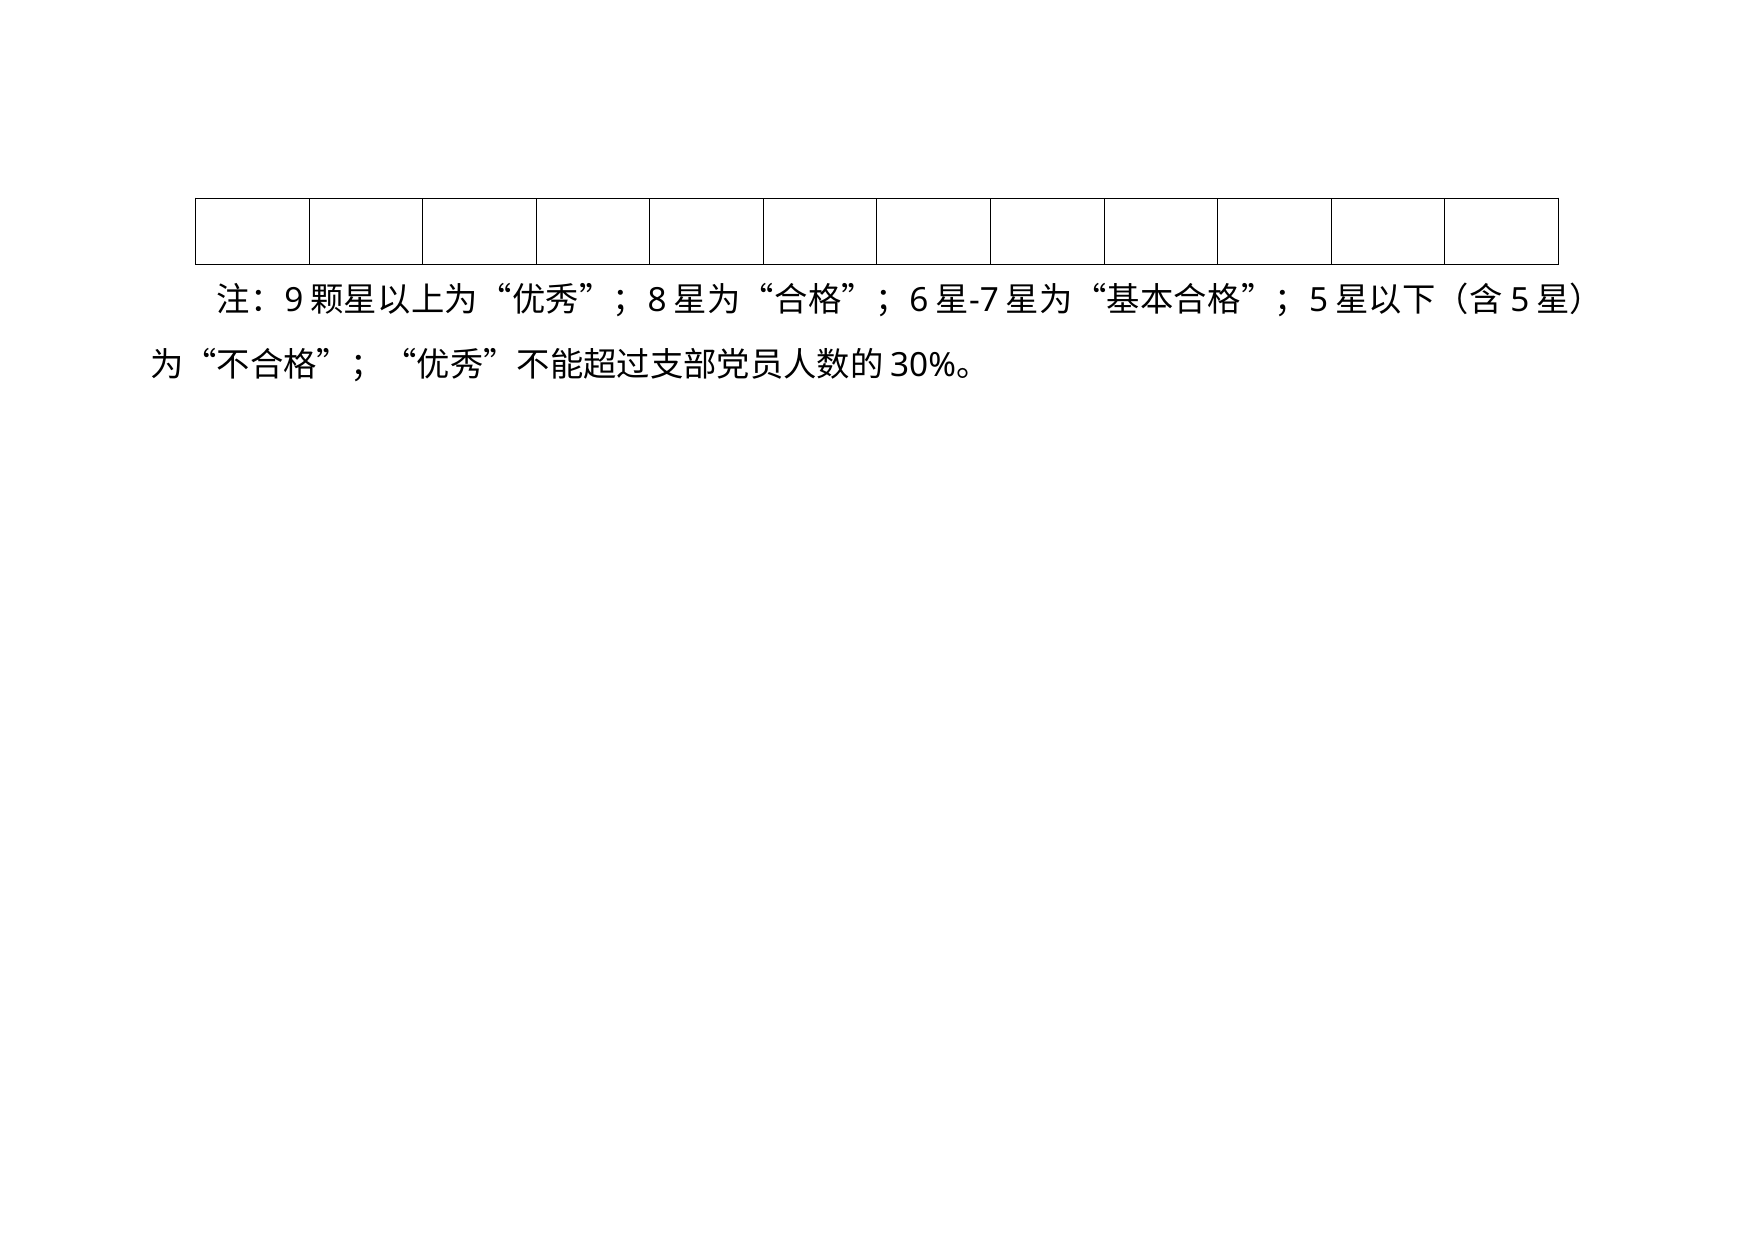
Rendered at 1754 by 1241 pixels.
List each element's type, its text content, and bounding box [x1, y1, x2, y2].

table_cell [1218, 199, 1331, 264]
table_cell [991, 199, 1104, 264]
table_cell [423, 199, 536, 264]
table_cell [196, 199, 309, 264]
table_cell [1105, 199, 1217, 264]
table_cell [1332, 199, 1444, 264]
table_cell [764, 199, 876, 264]
table_cell [650, 199, 763, 264]
table_cell [877, 199, 990, 264]
table_cell [537, 199, 649, 264]
text 注：9颗星以上为“优秀”；8星为“合格”；6星-7星为“基本合格”；5星以下（含5星）为“不合格”；“优秀”不能超过支部党员人数的30%。 [150, 265, 1604, 395]
table_cell [1445, 199, 1558, 264]
table_cell [310, 199, 422, 264]
